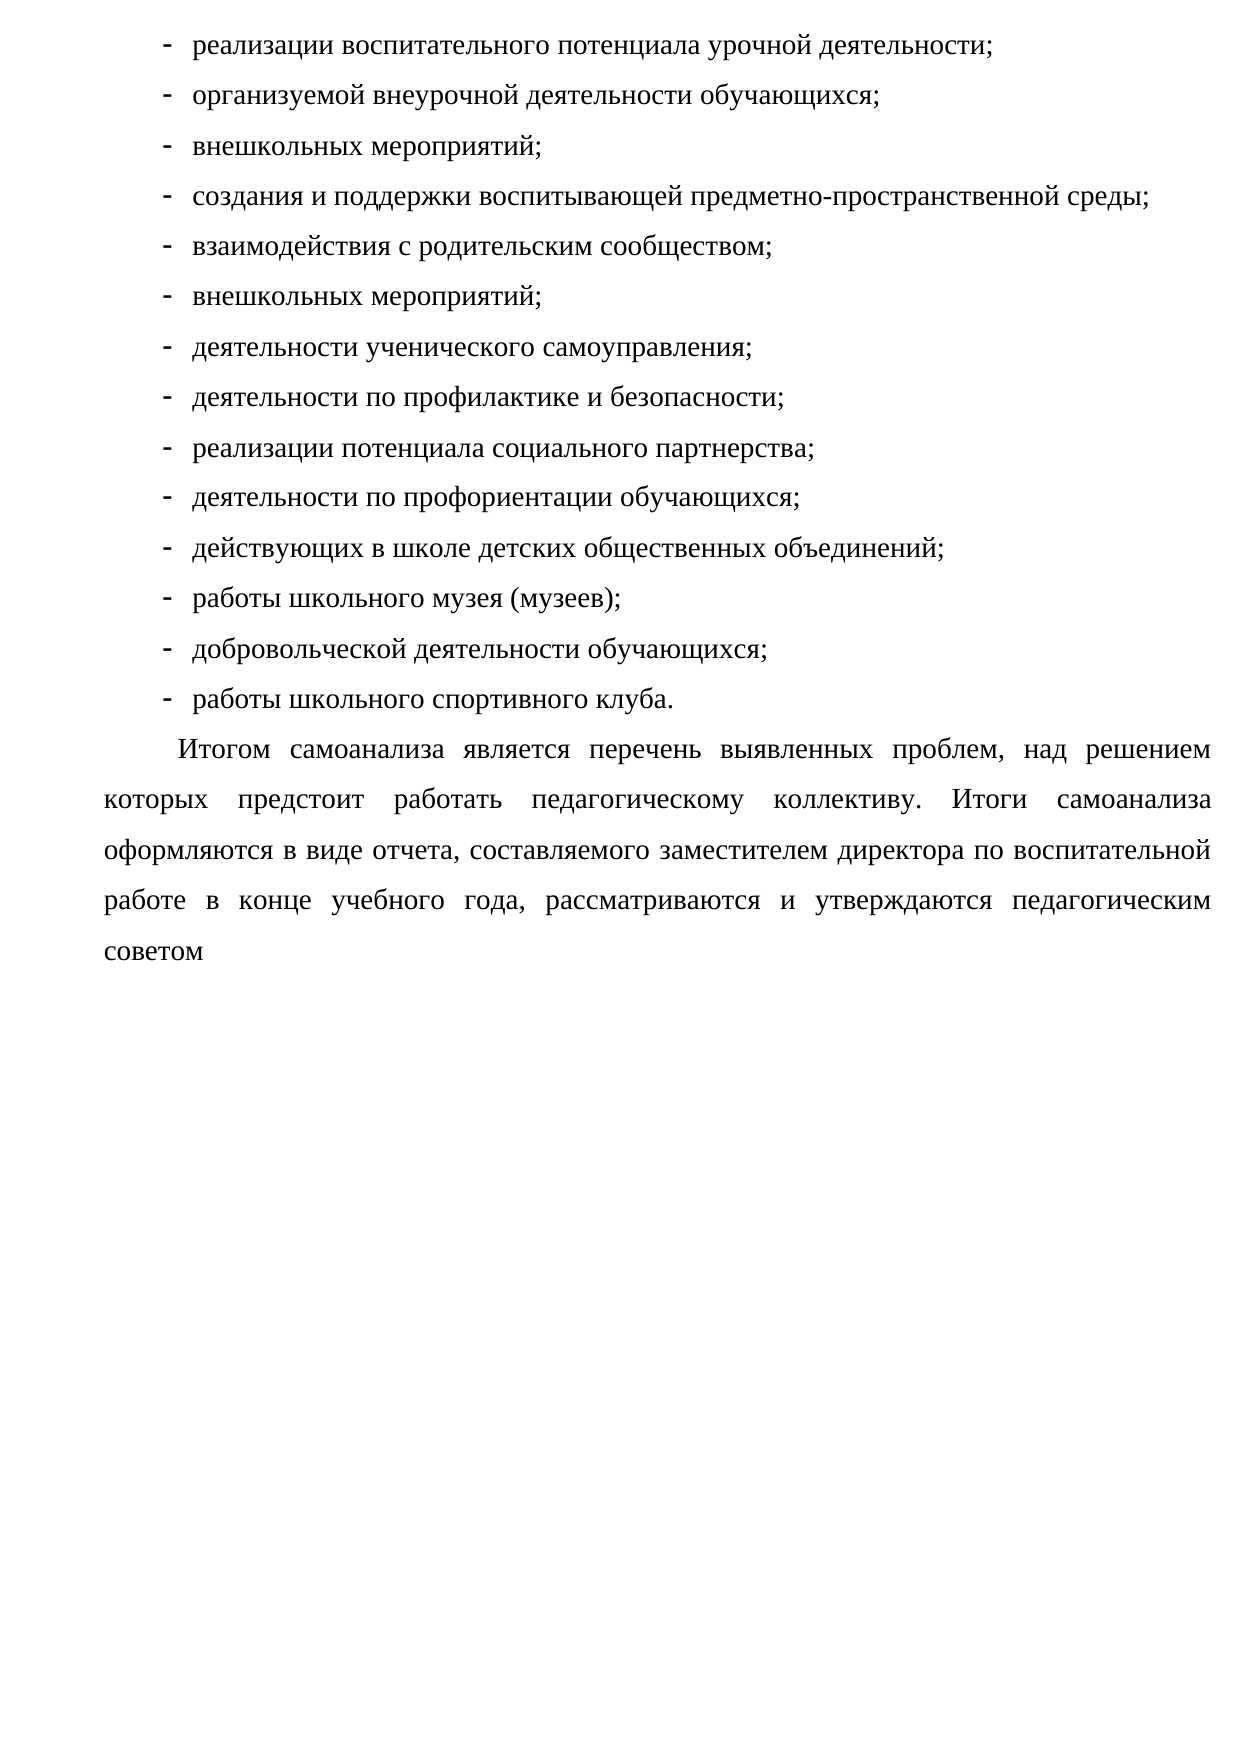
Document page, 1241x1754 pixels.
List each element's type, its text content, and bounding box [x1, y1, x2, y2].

list деятельности по профориентации обучающихся; [162, 479, 1223, 513]
list организуемой внеурочной деятельности обучающихся; [162, 77, 1223, 111]
list внешкольных мероприятий; [162, 128, 1223, 161]
list взаимодействия с родительским сообществом; [162, 228, 1223, 262]
list добровольческой деятельности обучающихся; [162, 631, 1223, 664]
list создания и поддержки воспитывающей предметно-пространственной среды; [162, 178, 1223, 212]
list реализации потенциала социального партнерства; [162, 430, 1223, 463]
list работы школьного спортивного клуба. [162, 681, 1223, 715]
text Итогом самоанализа является перечень выявленных проблем, над решением которых предстоит работать педагогическому коллективу. Итоги самоанализа оформляются в виде отчета, составляемого заместителем директора по воспитательной работе в конце учебного года, рассматриваются и утверждаются педагогическим советом [103, 731, 1212, 966]
list реализации воспитательного потенциала урочной деятельности; [162, 27, 1223, 60]
list деятельности по профилактике и безопасности; [162, 379, 1223, 413]
list действующих в школе детских общественных объединений; [162, 530, 1223, 564]
list деятельности ученического самоуправления; [162, 329, 1223, 362]
list внешкольных мероприятий; [162, 278, 1223, 312]
list работы школьного музея (музеев); [162, 581, 1223, 614]
